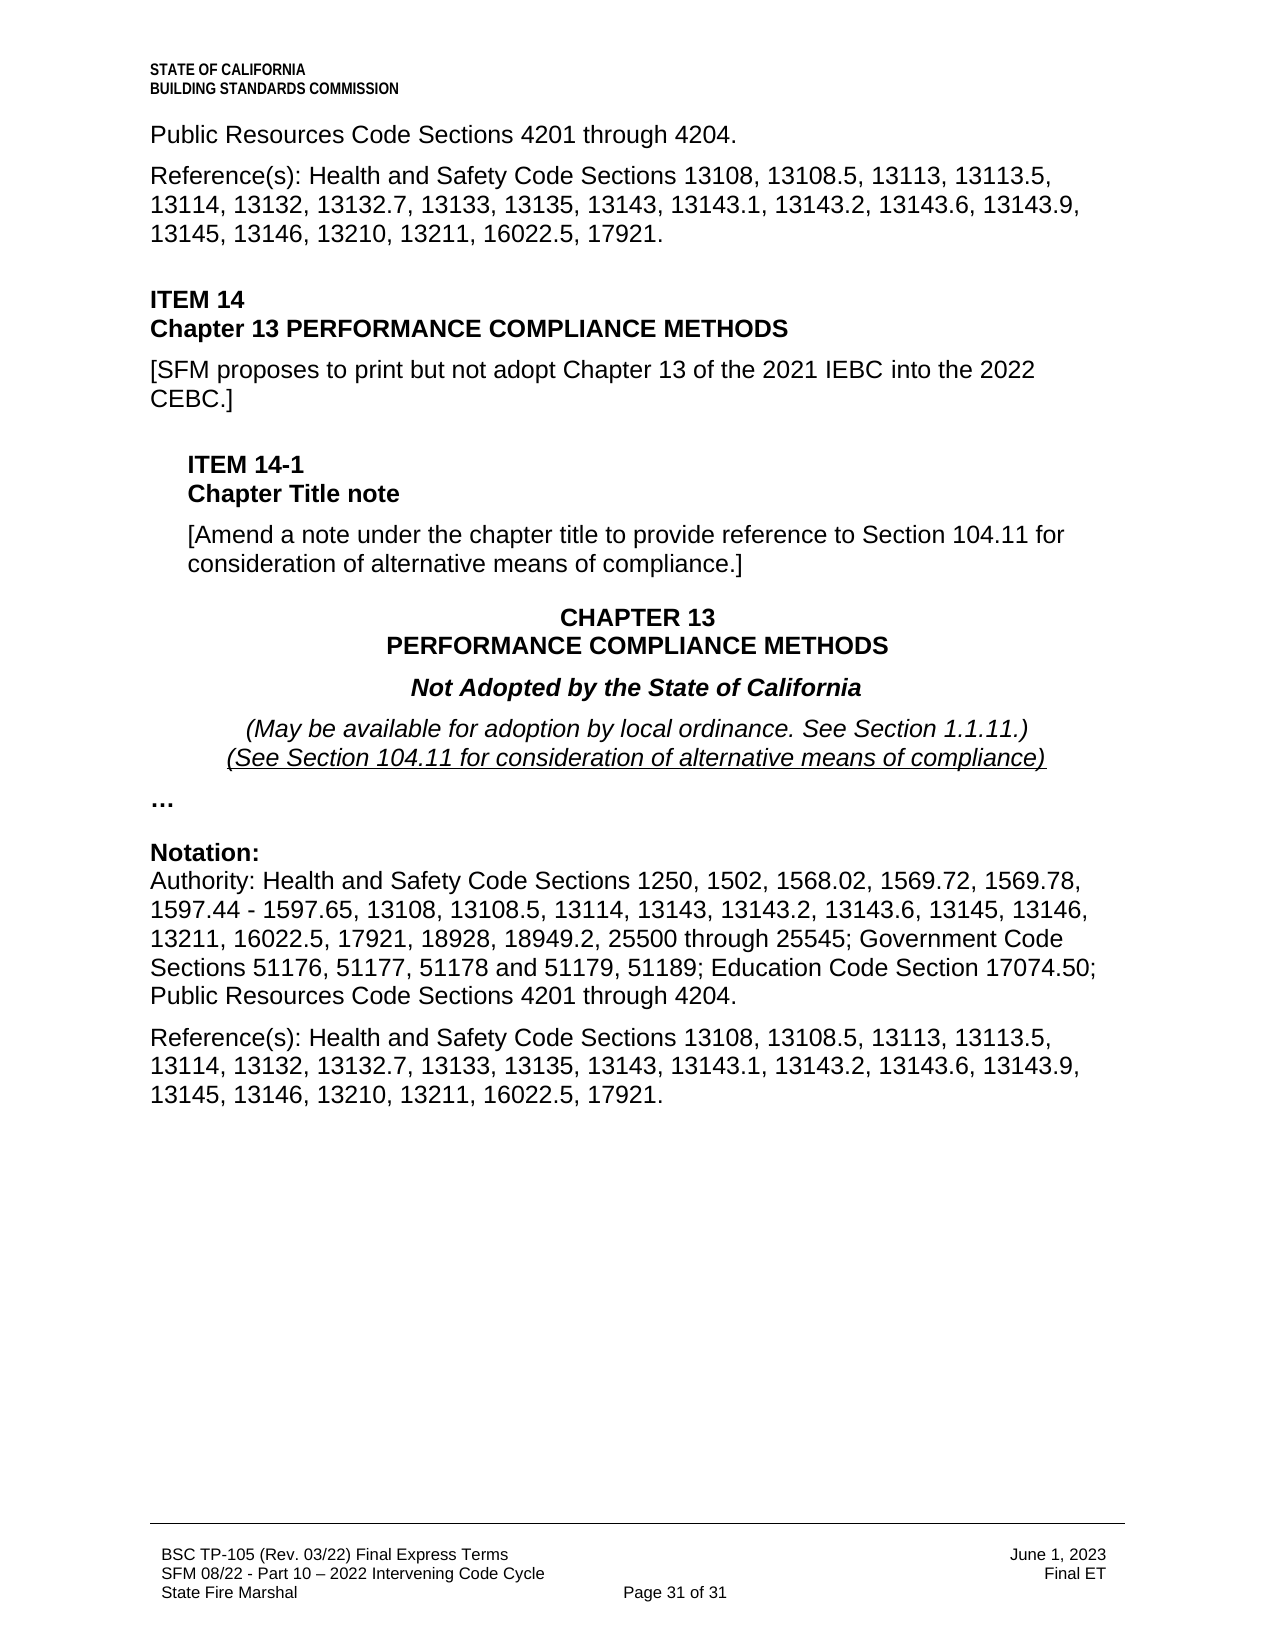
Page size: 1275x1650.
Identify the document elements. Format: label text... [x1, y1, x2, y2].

text Reference(s): Health and Safety Code Sections 13108, 13108.5, 13113, 13113.5, 13114, 13132, 13132.7, 13133, 13135, 13143, 13143.1, 13143.2, 13143.6, 13143.9, 13145, 13146, 13210, 13211, 16022.5, 17921. [150, 161, 1125, 247]
text (May be available for adoption by local ordinance. See Section 1.1.11.) (See Section 104.11 for consideration of alternative means of compliance) [150, 714, 1125, 771]
subtitle ITEM 14-1 Chapter Title note [187, 450, 1125, 507]
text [150, 120, 1125, 149]
text [Amend a note under the chapter title to provide reference to Section 104.11 for consideration of alternative means of compliance.] [187, 520, 1125, 577]
subtitle ITEM 14 Chapter 13 PERFORMANCE COMPLIANCE METHODS [150, 285, 1125, 342]
text Reference(s): Health and Safety Code Sections 13108, 13108.5, 13113, 13113.5, 13114, 13132, 13132.7, 13133, 13135, 13143, 13143.1, 13143.2, 13143.6, 13143.9, 13145, 13146, 13210, 13211, 16022.5, 17921. [150, 1022, 1125, 1109]
text Notation: [150, 837, 1125, 866]
text [SFM proposes to print but not adopt Chapter 13 of the 2021 IEBC into the 2022 CEBC.] [150, 355, 1125, 412]
text CHAPTER 13 PERFORMANCE COMPLIANCE METHODS [150, 602, 1125, 660]
text Not Adopted by the State of California [150, 672, 1125, 701]
text … [150, 784, 1125, 812]
